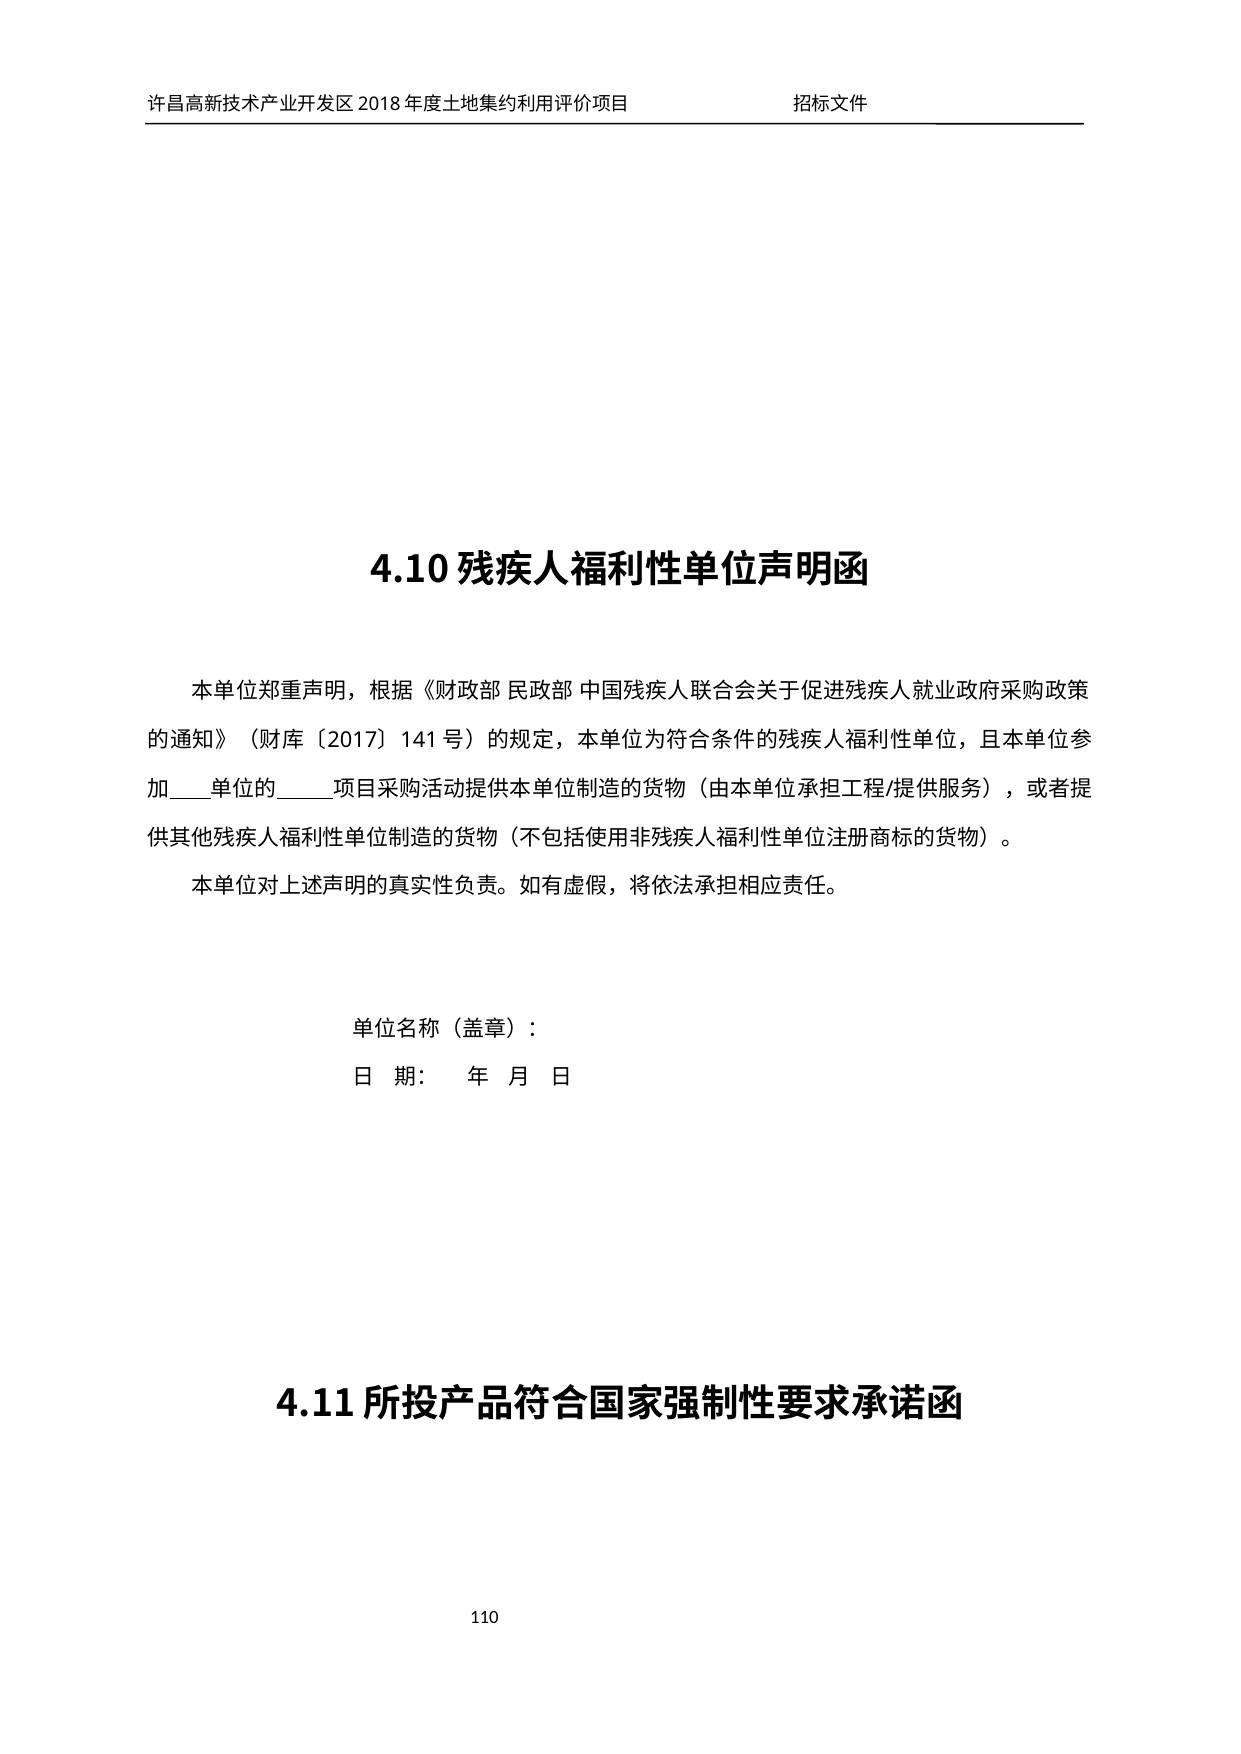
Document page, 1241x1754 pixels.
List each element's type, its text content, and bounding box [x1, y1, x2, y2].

text 本单位对上述声明的真实性负责。如有虚假，将依法承担相应责任。 [148, 867, 1092, 900]
text 日 期： 年 月 日 [148, 1059, 1092, 1091]
text 单位名称（盖章）： [148, 1011, 1092, 1043]
text 4.10 残疾人福利性单位声明函 [148, 533, 1092, 598]
text 4.11 所投产品符合国家强制性要求承诺函 [148, 1367, 1092, 1432]
text 本单位郑重声明，根据《财政部 民政部 中国残疾人联合会关于促进残疾人就业政府采购政策的通知》（财库〔2017〕141号）的规定，本单位为符合条件的残疾人福利性单位，且本单位参加 单位的 项目采购活动提供本单位制造的货物（由本单位承担工程/提供服务），或者提供其他残疾人福利性单位制造的货物（不包括使用非残疾人福利性单位注册商标的货物）。 [148, 673, 1092, 852]
